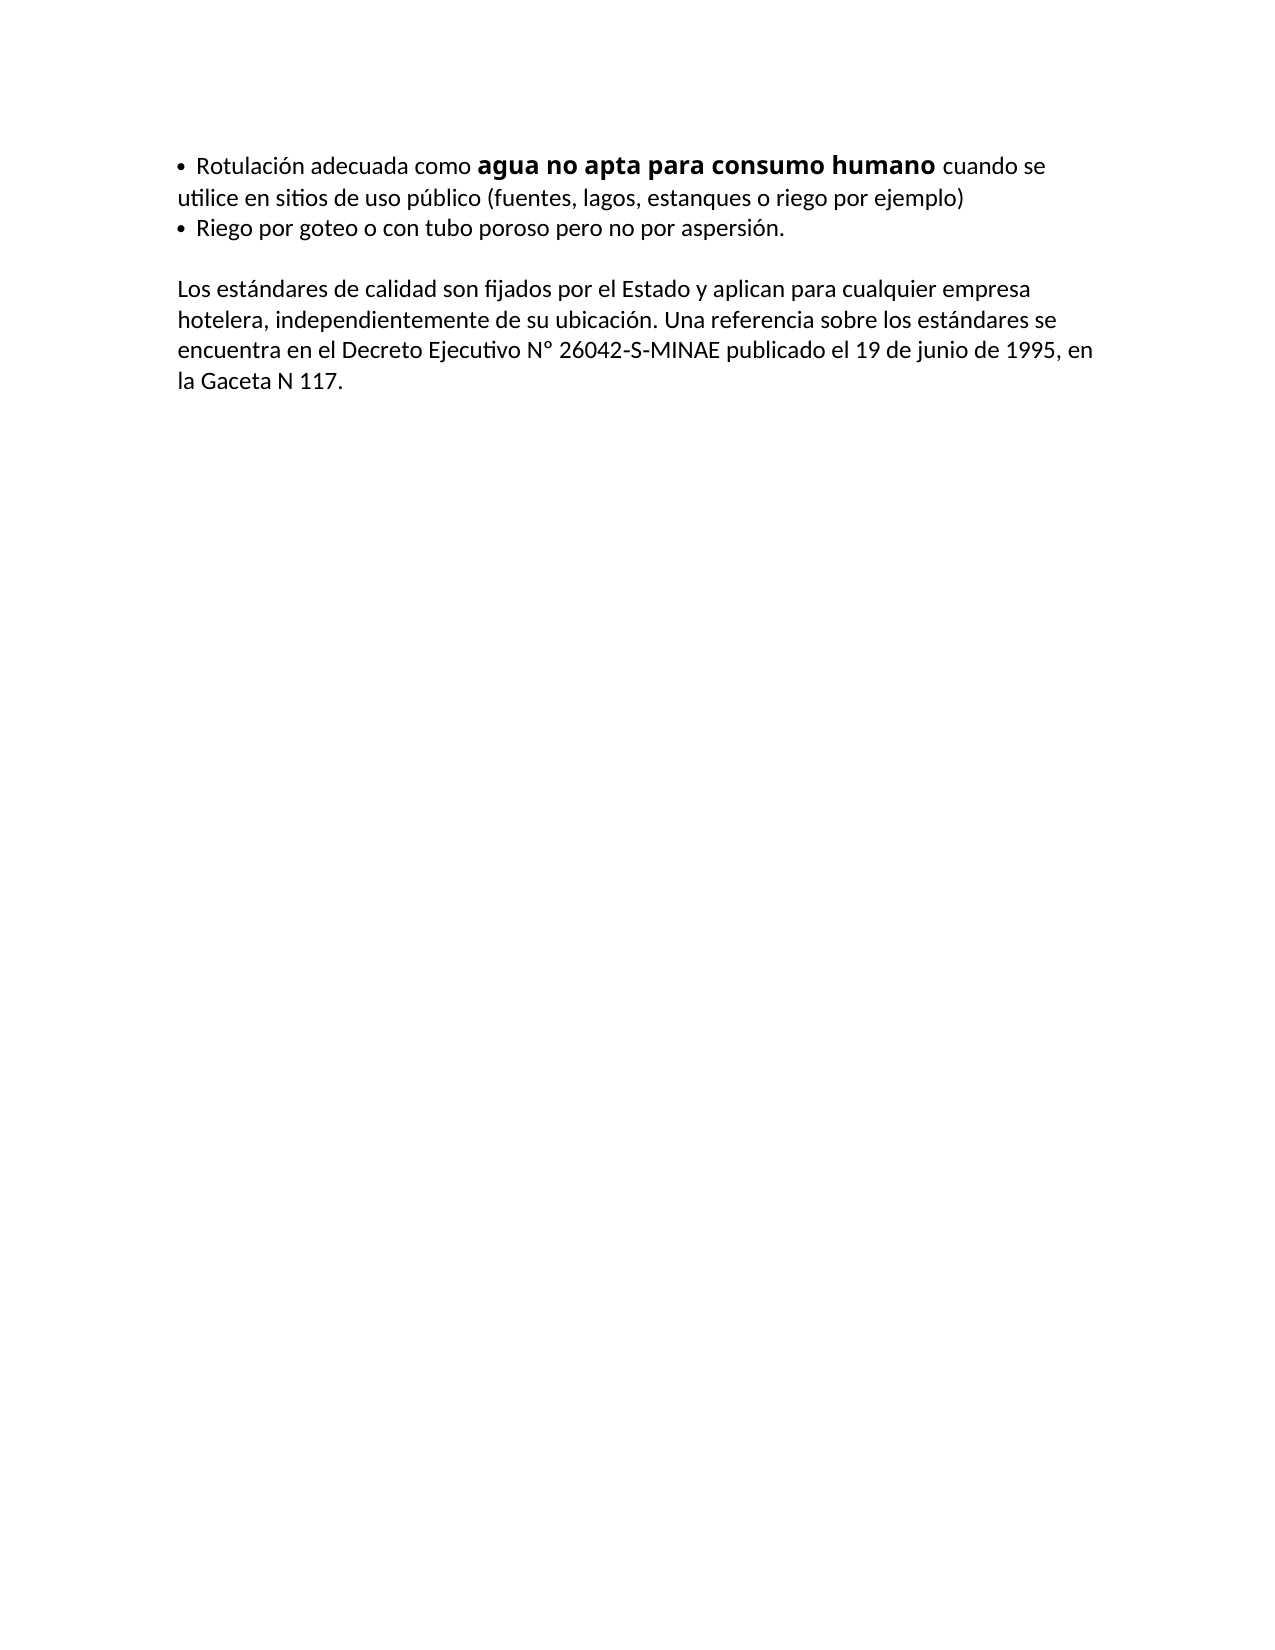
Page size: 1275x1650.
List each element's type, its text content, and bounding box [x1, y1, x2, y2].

text Rotulación adecuada como agua no apta para consumo humano cuando se utilice en sitios de uso público (fuentes, lagos, estanques o riego por ejemplo) [177, 148, 1098, 212]
text Riego por goteo o con tubo poroso pero no por aspersión. [177, 212, 1098, 243]
text Los estándares de calidad son fijados por el Estado y aplican para cualquier empresa hotelera, independientemente de su ubicación. Una referencia sobre los estándares se encuentra en el Decreto Ejecutivo Nº 26042‐S‐MINAE publicado el 19 de junio de 1995, en la Gaceta N 117. [177, 273, 1098, 395]
